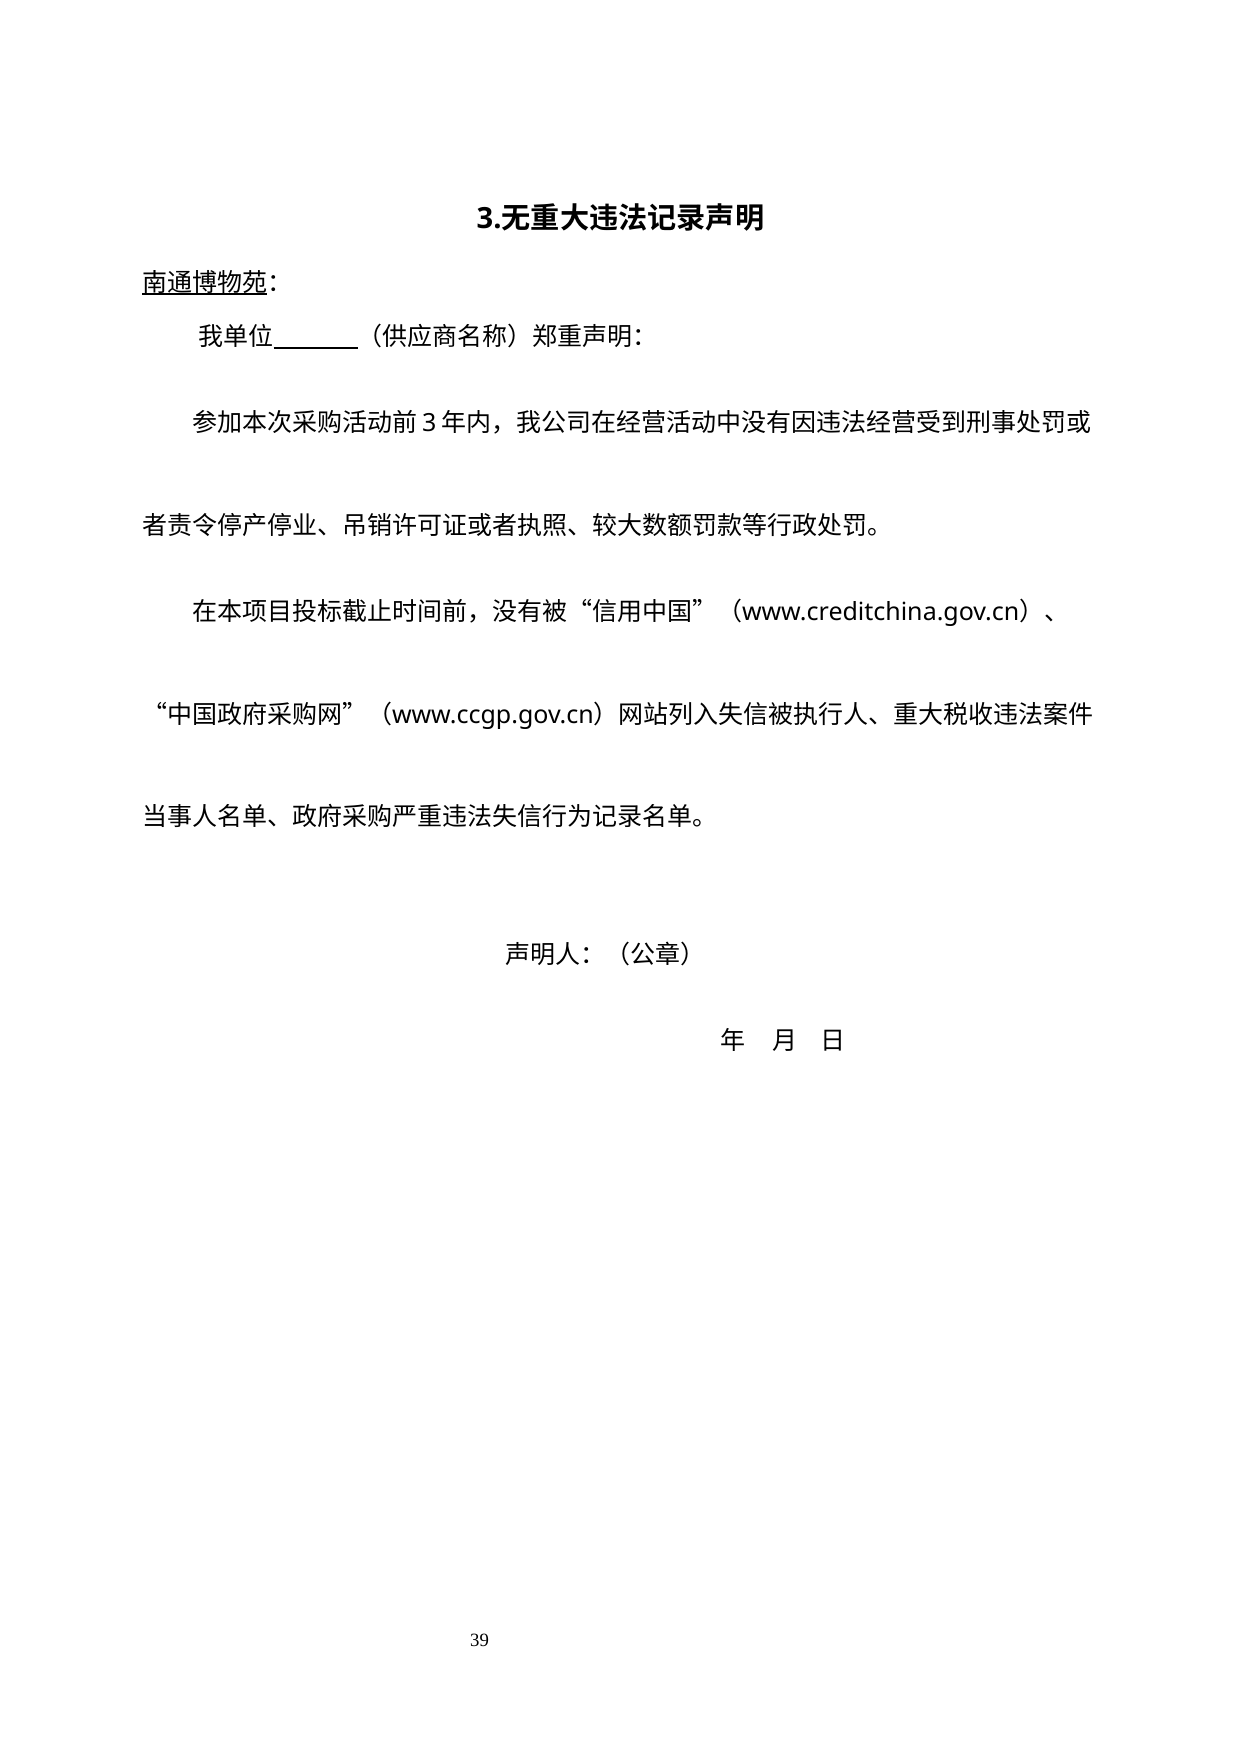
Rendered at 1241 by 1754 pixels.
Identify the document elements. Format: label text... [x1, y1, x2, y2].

text 声明人：（公章） [142, 918, 1098, 987]
text 南通博物苑： [142, 254, 1098, 300]
text 我单位 （供应商名称）郑重声明： [142, 300, 1098, 369]
text 3.无重大违法记录声明 [142, 194, 1098, 237]
text 参加本次采购活动前3年内，我公司在经营活动中没有因违法经营受到刑事处罚或者责令停产停业、吊销许可证或者执照、较大数额罚款等行政处罚。 [142, 387, 1098, 558]
text 在本项目投标截止时间前，没有被“信用中国”（www.creditchina.gov.cn）、“中国政府采购网”（www.ccgp.gov.cn）网站列入失信被执行人、重大税收违法案件当事人名单、政府采购严重违法失信行为记录名单。 [142, 576, 1098, 849]
text 年 月 日 [142, 1005, 1098, 1073]
